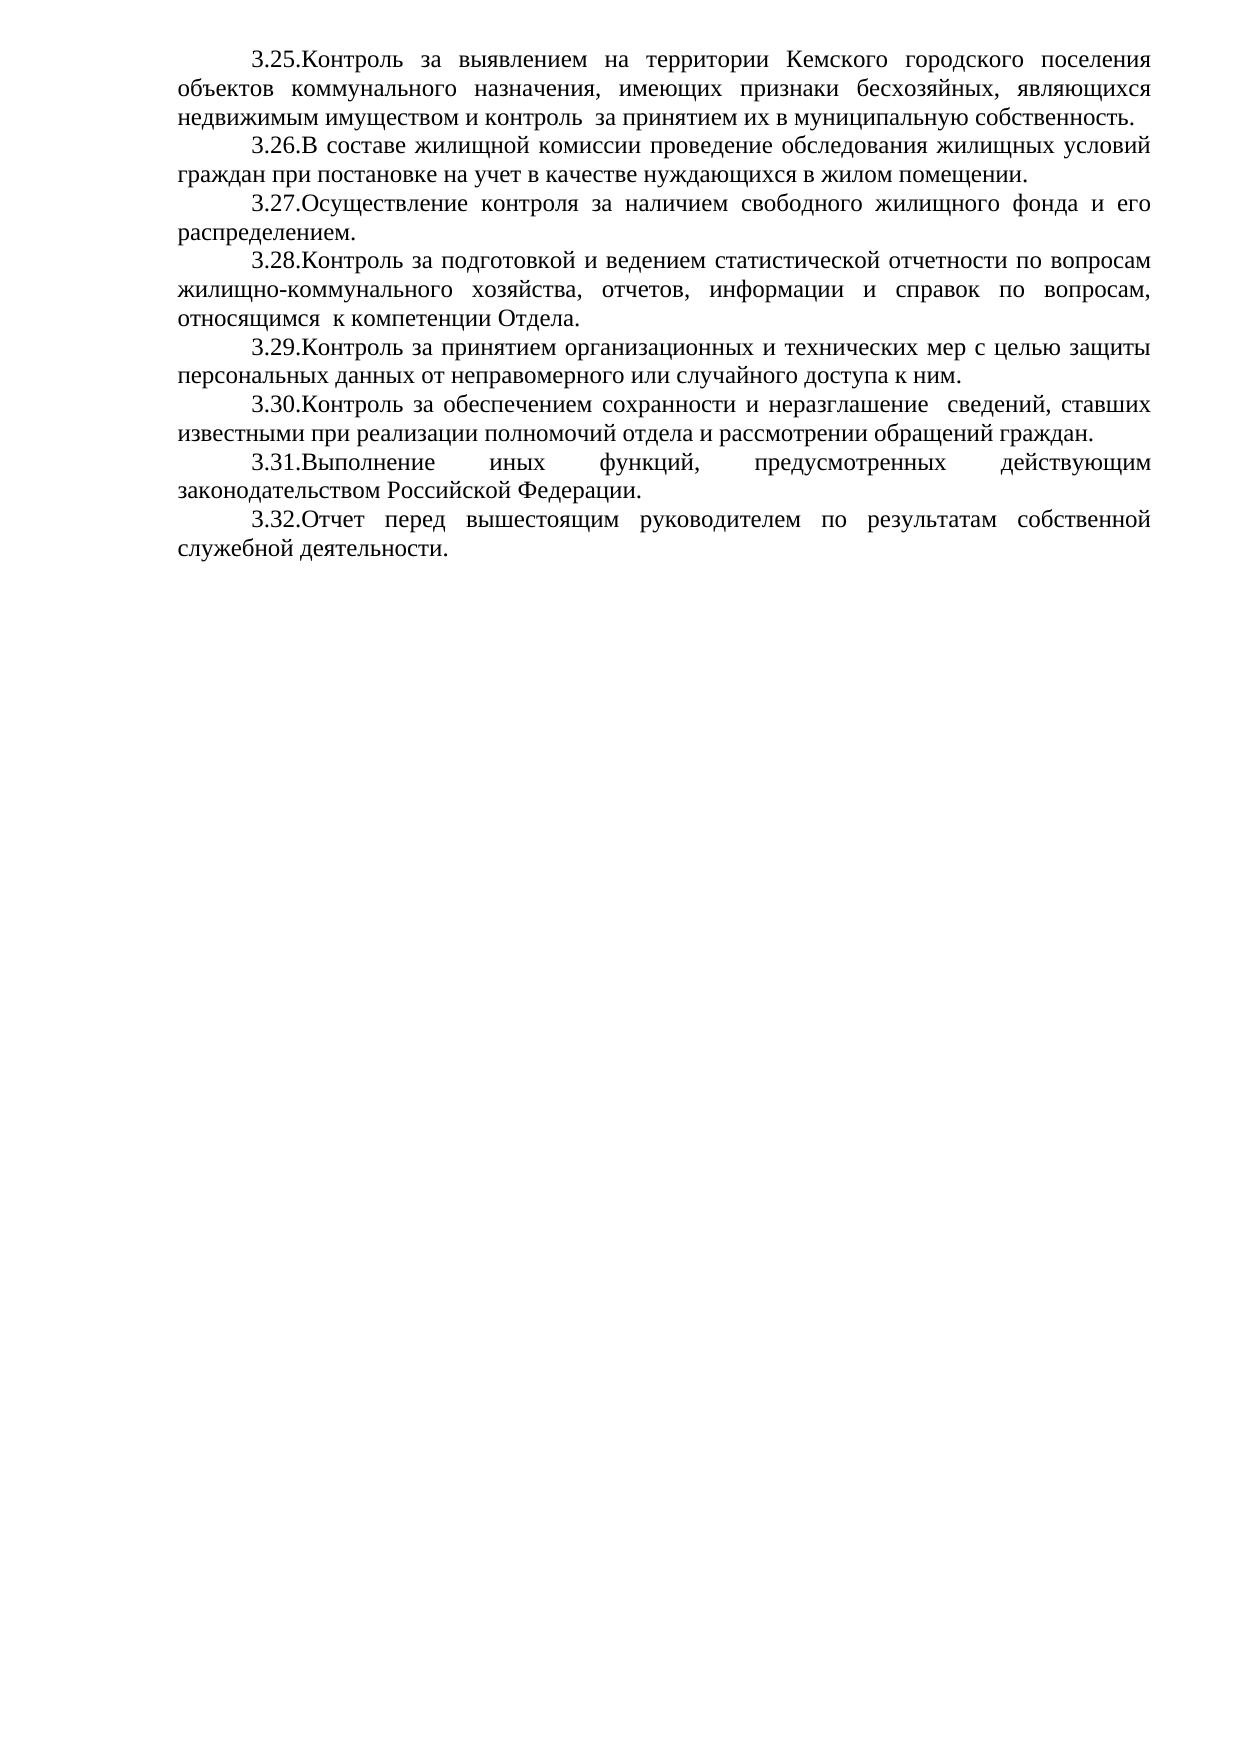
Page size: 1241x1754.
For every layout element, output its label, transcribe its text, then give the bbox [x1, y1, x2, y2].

text 3.32.Отчет перед вышестоящим руководителем по результатам собственной служебной деятельности. [177, 504, 1152, 562]
text 3.28.Контроль за подготовкой и ведением статистической отчетности по вопросам жилищно-коммунального хозяйства, отчетов, информации и справок по вопросам, относящимся к компетенции Отдела. [177, 246, 1152, 332]
text 3.26.В составе жилищной комиссии проведение обследования жилищных условий граждан при постановке на учет в качестве нуждающихся в жилом помещении. [177, 131, 1152, 188]
text 3.25.Контроль за выявлением на территории Кемского городского поселения объектов коммунального назначения, имеющих признаки бесхозяйных, являющихся недвижимым имуществом и контроль за принятием их в муниципальную собственность. [177, 44, 1152, 131]
text 3.29.Контроль за принятием организационных и технических мер с целью защиты персональных данных от неправомерного или случайного доступа к ним. [177, 332, 1152, 389]
text 3.27.Осуществление контроля за наличием свободного жилищного фонда и его распределением. [177, 188, 1152, 246]
text 3.31.Выполнение иных функций, предусмотренных действующим законодательством Российской Федерации. [177, 447, 1152, 504]
text 3.30.Контроль за обеспечением сохранности и неразглашение сведений, ставших известными при реализации полномочий отдела и рассмотрении обращений граждан. [177, 389, 1152, 447]
